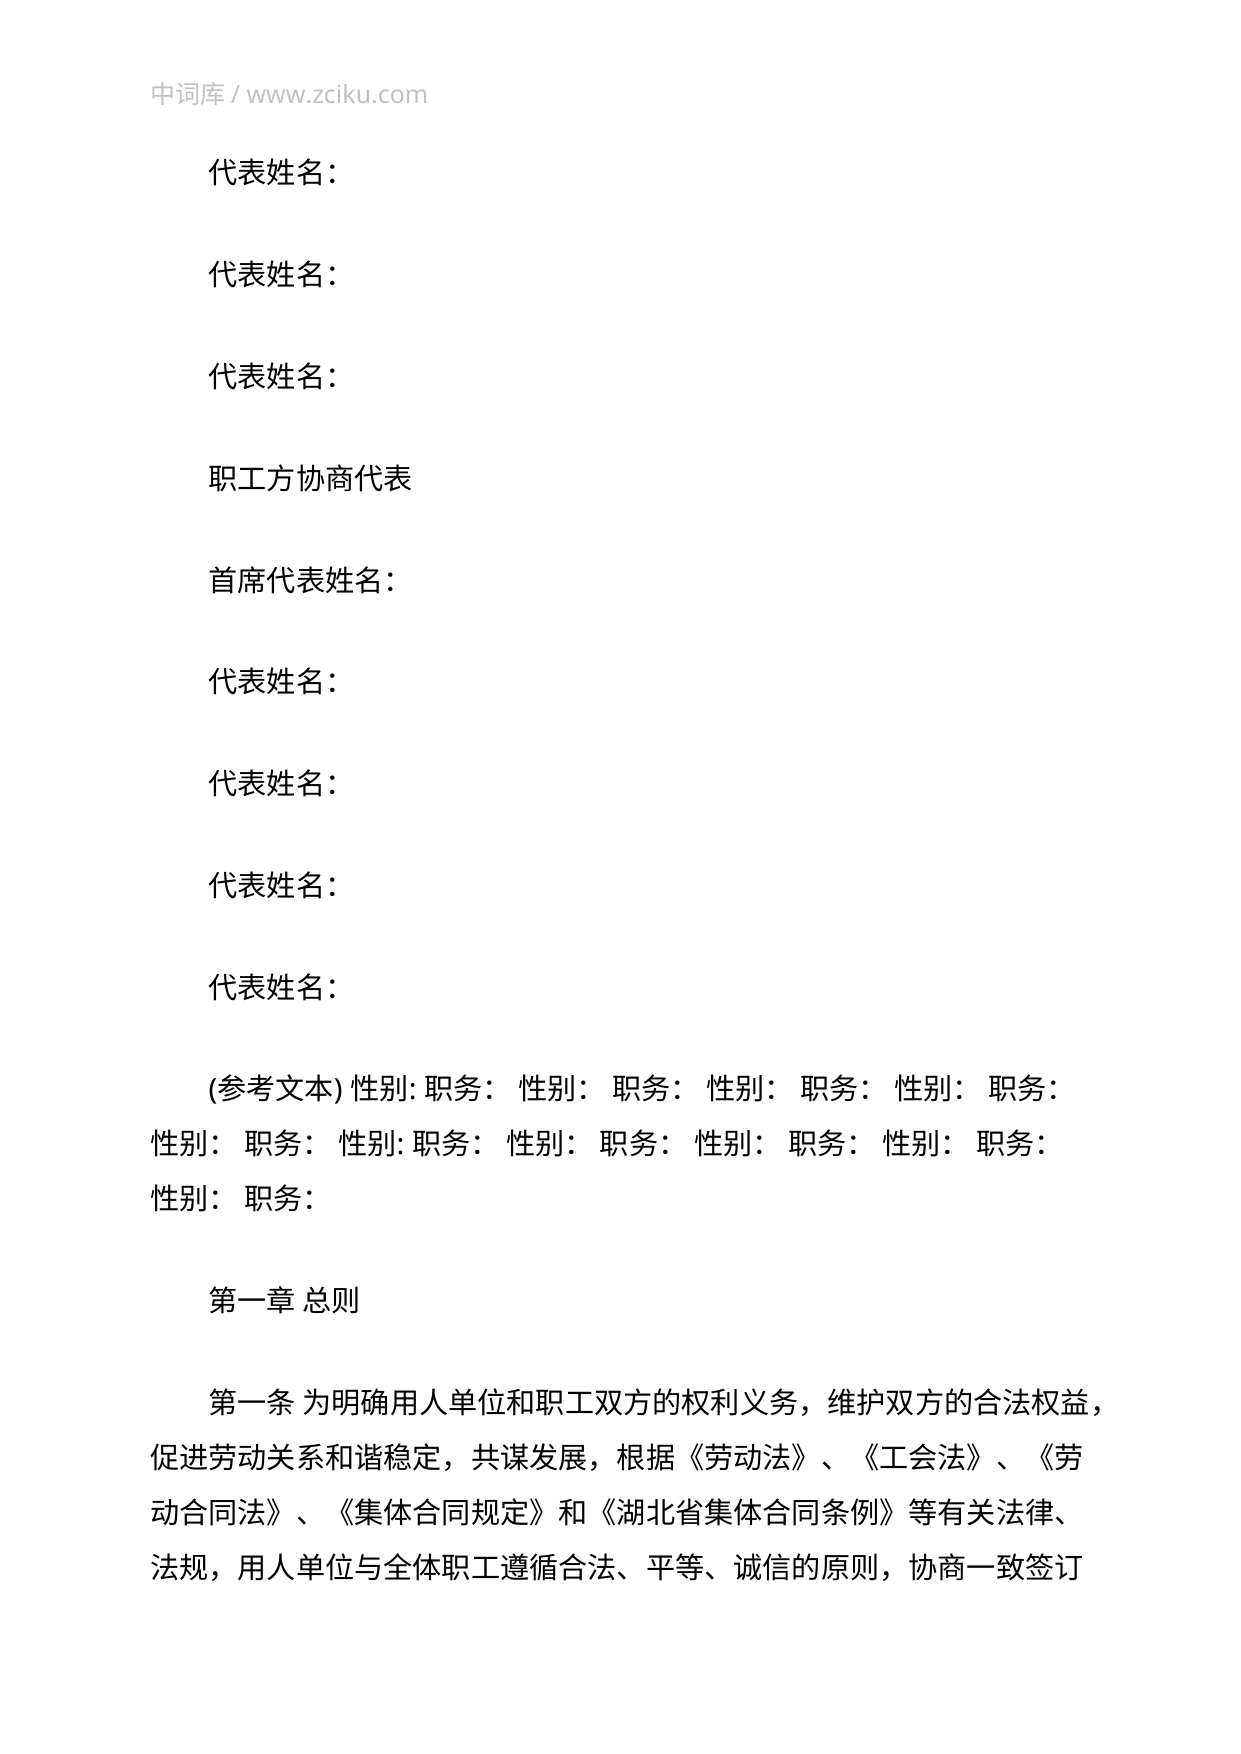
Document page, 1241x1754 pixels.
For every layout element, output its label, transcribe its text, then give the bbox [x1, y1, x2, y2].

text 首席代表姓名： [150, 557, 1090, 599]
text 代表姓名： [150, 659, 1090, 701]
text 代表姓名： [150, 862, 1090, 905]
text 代表姓名： [150, 150, 1090, 192]
text 代表姓名： [150, 252, 1090, 294]
text 代表姓名： [150, 964, 1090, 1006]
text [150, 1379, 1090, 1586]
text (参考文本) 性别: 职务： 性别： 职务： 性别： 职务： 性别： 职务： 性别： 职务： 性别: 职务： 性别： 职务： 性别： 职务： 性别： 职务： 性别： 职务： [150, 1066, 1090, 1218]
text 职工方协商代表 [150, 455, 1090, 498]
text 代表姓名： [150, 761, 1090, 803]
text 代表姓名： [150, 353, 1090, 396]
text 第一章 总则 [150, 1278, 1090, 1320]
